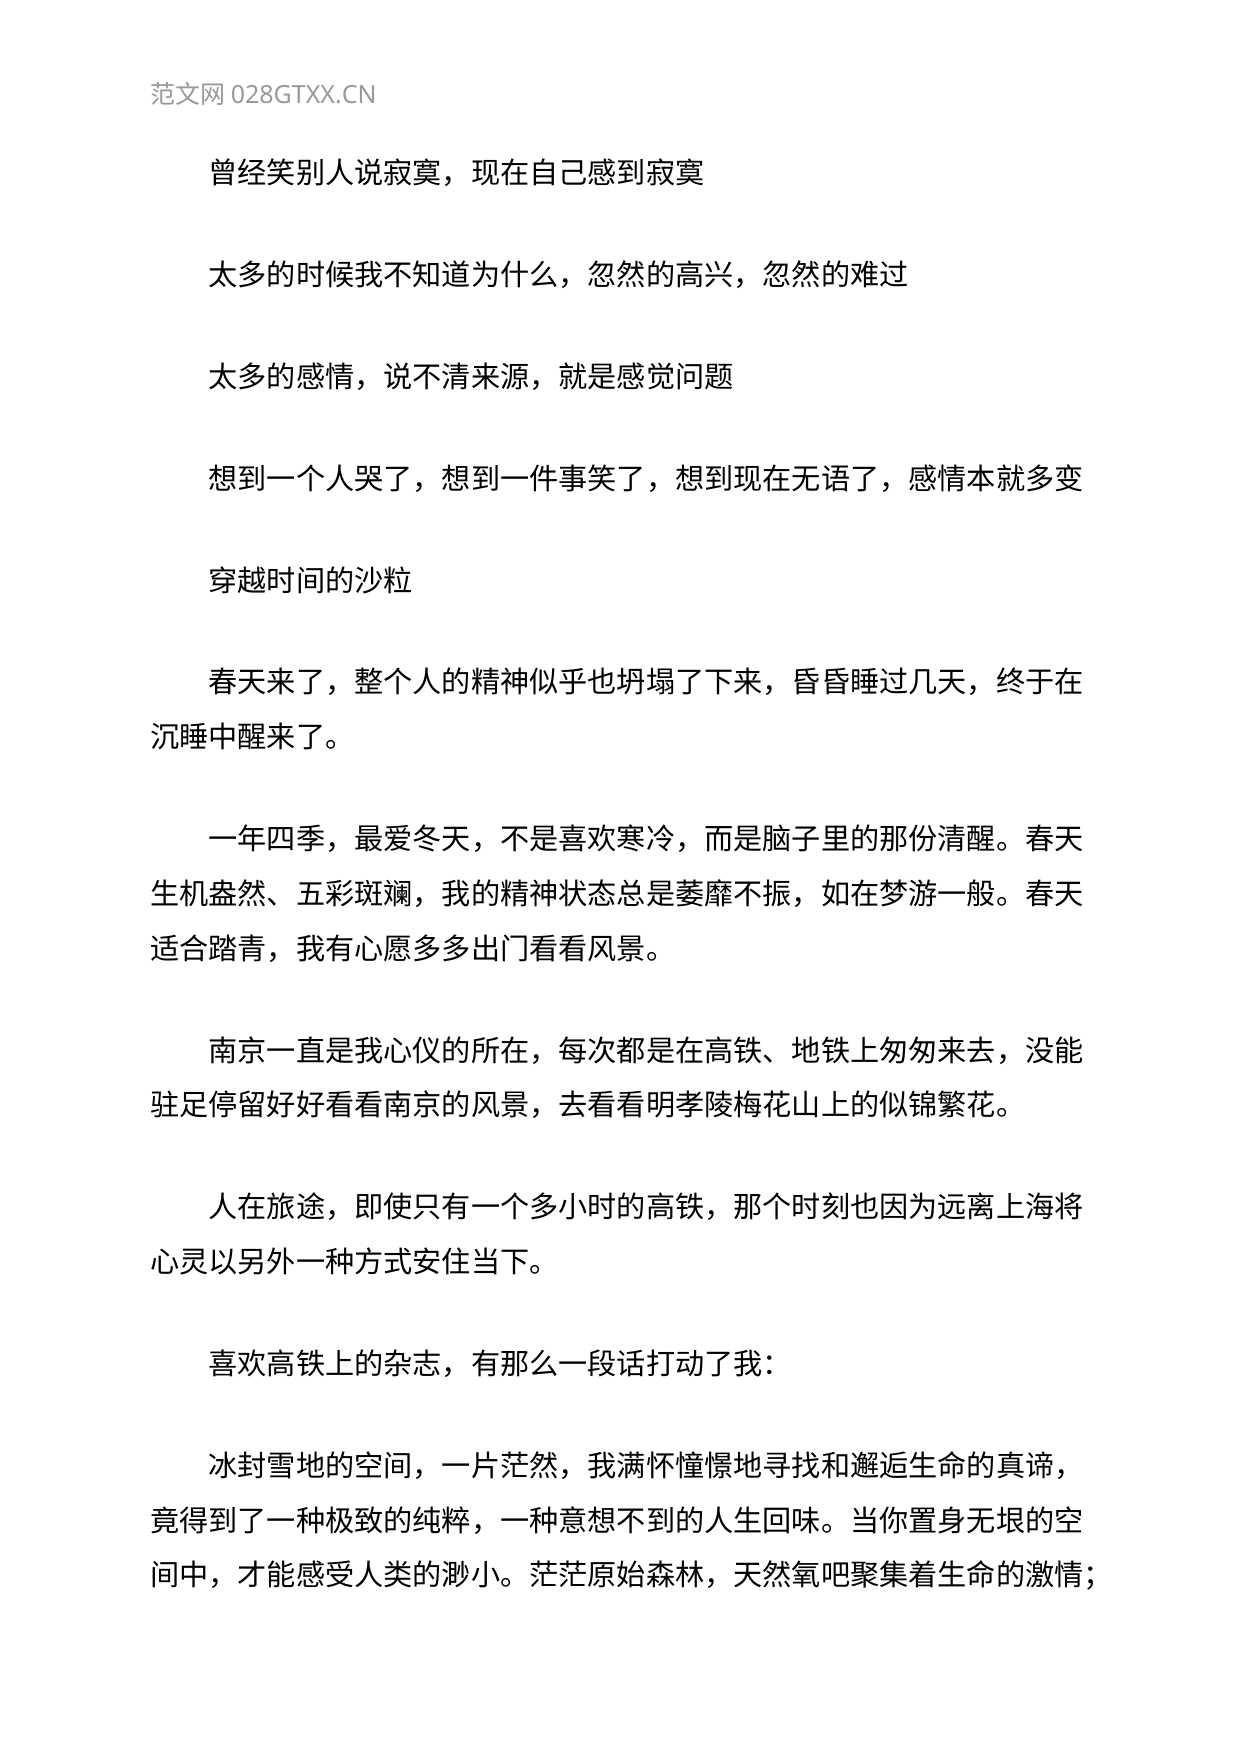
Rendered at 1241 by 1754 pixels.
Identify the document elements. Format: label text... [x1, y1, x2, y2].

text 南京一直是我心仪的所在，每次都是在高铁、地铁上匆匆来去，没能驻足停留好好看看南京的风景，去看看明孝陵梅花山上的似锦繁花。 [150, 1027, 1090, 1124]
text 春天来了，整个人的精神似乎也坍塌了下来，昏昏睡过几天，终于在沉睡中醒来了。 [150, 659, 1090, 756]
text 想到一个人哭了，想到一件事笑了，想到现在无语了，感情本就多变 [150, 455, 1090, 498]
text 太多的时候我不知道为什么，忽然的高兴，忽然的难过 [150, 252, 1090, 294]
text 一年四季，最爱冬天，不是喜欢寒冷，而是脑子里的那份清醒。春天生机盎然、五彩斑斓，我的精神状态总是萎靡不振，如在梦游一般。春天适合踏青，我有心愿多多出门看看风景。 [150, 816, 1090, 968]
text 曾经笑别人说寂寞，现在自己感到寂寞 [150, 150, 1090, 192]
text 人在旅途，即使只有一个多小时的高铁，那个时刻也因为远离上海将心灵以另外一种方式安住当下。 [150, 1184, 1090, 1281]
text 穿越时间的沙粒 [150, 557, 1090, 599]
text 太多的感情，说不清来源，就是感觉问题 [150, 353, 1090, 396]
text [150, 1442, 1090, 1594]
text 喜欢高铁上的杂志，有那么一段话打动了我： [150, 1340, 1090, 1383]
